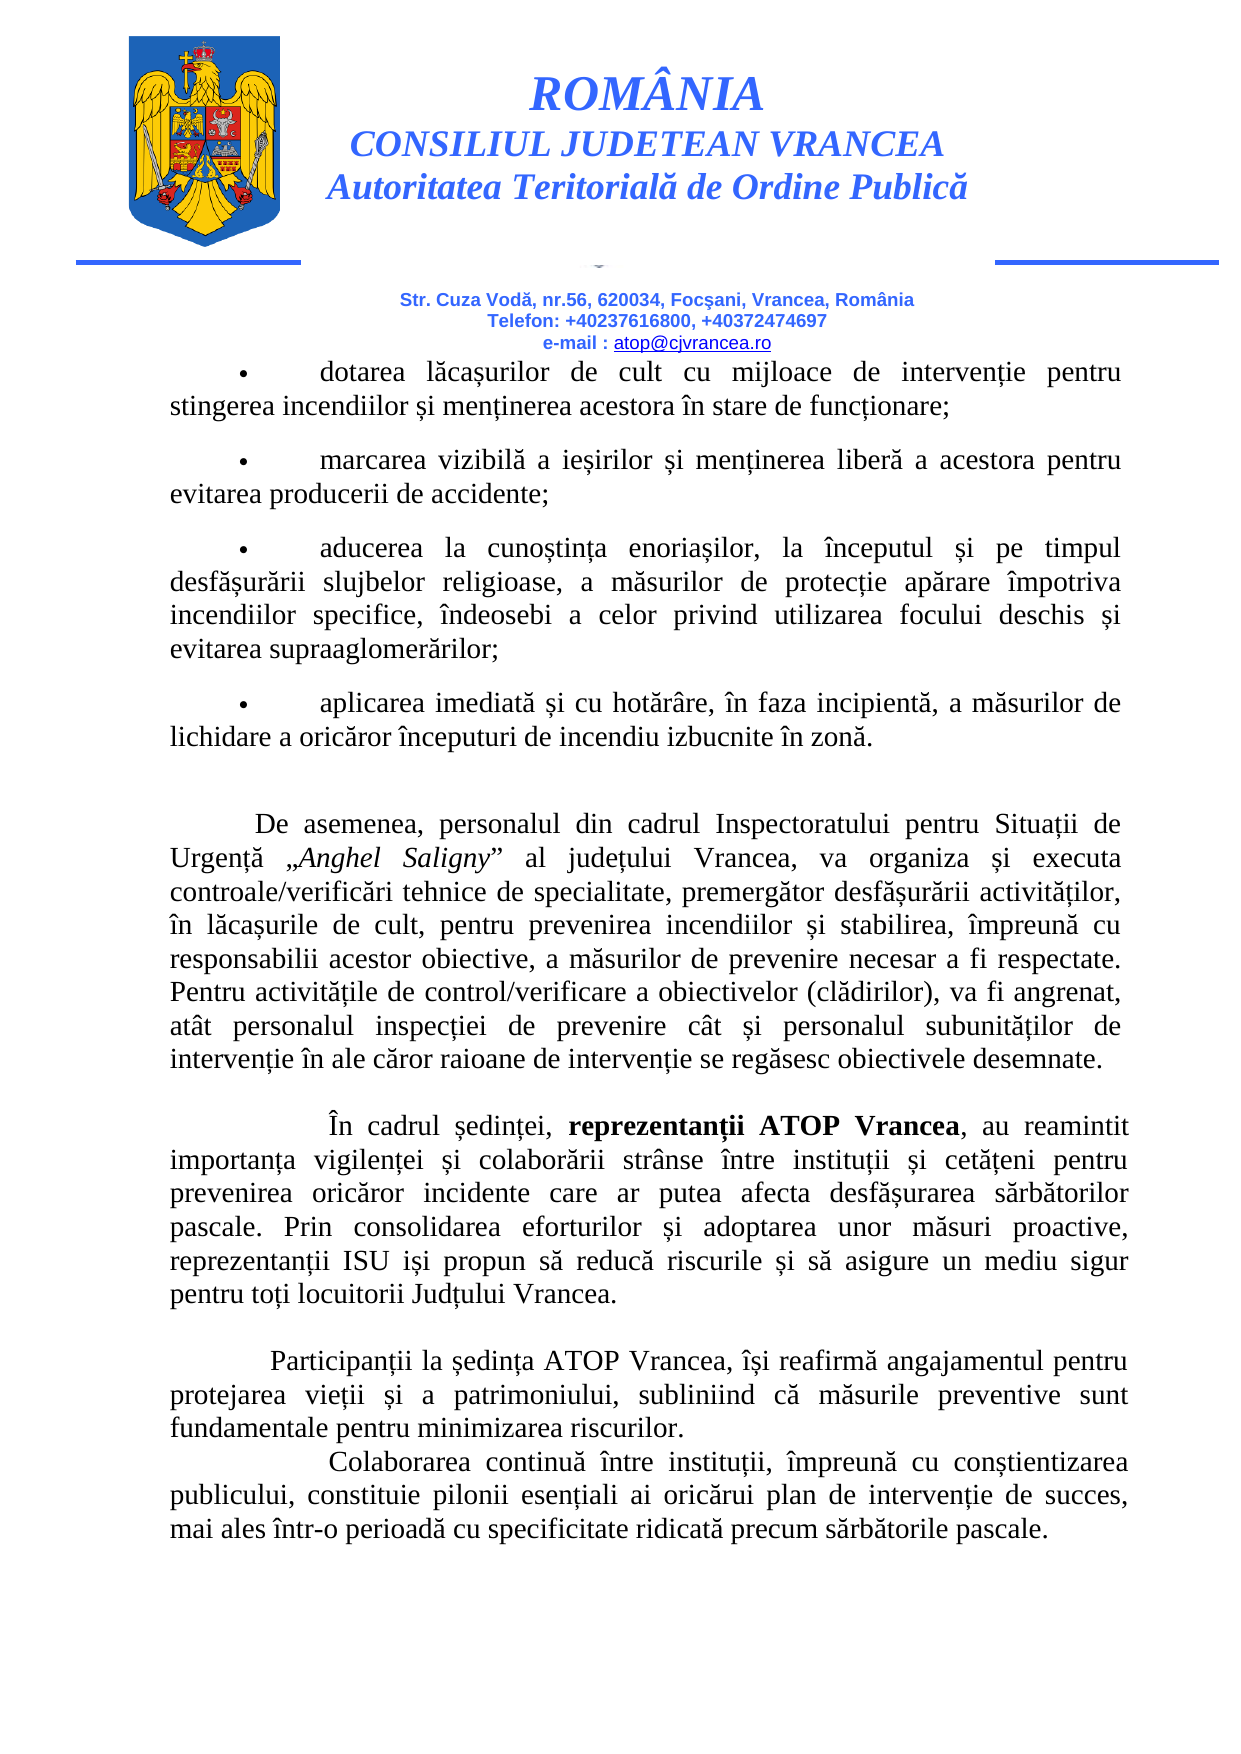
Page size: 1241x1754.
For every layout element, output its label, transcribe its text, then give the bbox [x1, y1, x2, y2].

text Participanții la ședința ATOP Vrancea, își reafirmă angajamentul pentru protejarea vieții și a patrimoniului, subliniind că măsurile preventive sunt fundamentale pentru minimizarea riscurilor. [169, 1343, 1129, 1444]
list dotarea lăcașurilor de cult cu mijloace de intervenție pentru stingerea incendiilor și menținerea acestora în stare de funcționare; [169, 354, 1122, 421]
list aplicarea imediată și cu hotărâre, în faza incipientă, a măsurilor de lichidare a oricăror începuturi de incendiu izbucnite în zonă. [169, 685, 1122, 752]
text De asemenea, personalul din cadrul Inspectoratului pentru Situații de Urgență „Anghel Saligny” al județului Vrancea, va organiza și executa controale/verificări tehnice de specialitate, premergător desfășurării activităților, în lăcașurile de cult, pentru prevenirea incendiilor și stabilirea, împreună cu responsabilii acestor obiective, a măsurilor de prevenire necesar a fi respectate. Pentru activitățile de control/verificare a obiectivelor (clădirilor), va fi angrenat, atât personalul inspecției de prevenire cât și personalul subunităților de intervenție în ale căror raioane de intervenție se regăsesc obiectivele desemnate. [169, 807, 1122, 1075]
text În cadrul ședinței, reprezentanții ATOP Vrancea, au reamintit importanța vigilenței și colaborării strânse între instituții și cetățeni pentru prevenirea oricăror incidente care ar putea afecta desfășurarea sărbătorilor pascale. Prin consolidarea eforturilor și adoptarea unor măsuri proactive, reprezentanții ISU iși propun să reducă riscurile și să asigure un mediu sigur pentru toți locuitorii Judțului Vrancea. [169, 1108, 1129, 1310]
text Colaborarea continuă între instituții, împreună cu conștientizarea publicului, constituie pilonii esențiali ai oricărui plan de intervenție de succes, mai ales într-o perioadă cu specificitate ridicată precum sărbătorile pascale. [169, 1444, 1129, 1544]
list marcarea vizibilă a ieșirilor și menținerea liberă a acestora pentru evitarea producerii de accidente; [169, 442, 1122, 509]
list aducerea la cunoștința enoriașilor, la începutul și pe timpul desfășurării slujbelor religioase, a măsurilor de protecție apărare împotriva incendiilor specifice, îndeosebi a celor privind utilizarea focului deschis și evitarea supraaglomerărilor; [169, 530, 1122, 664]
picture [128, 36, 280, 247]
